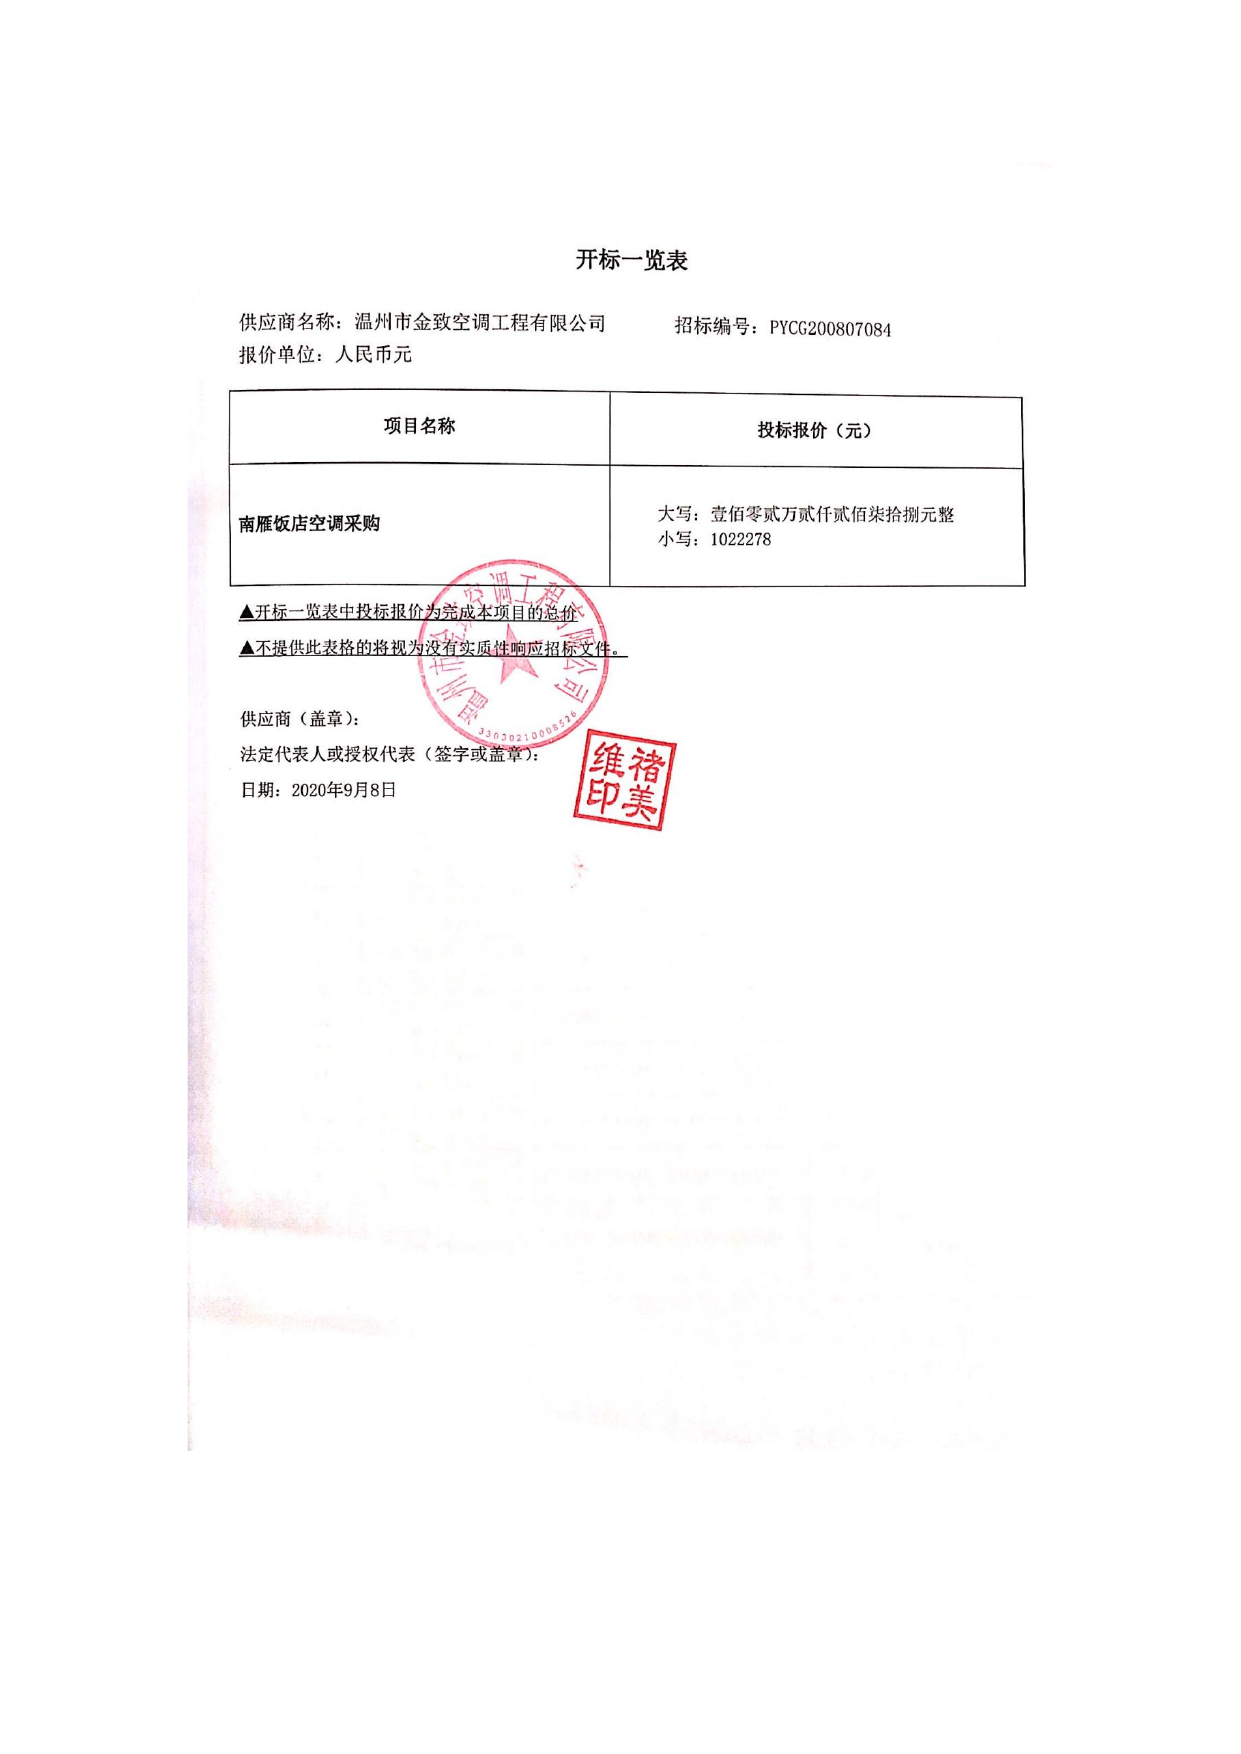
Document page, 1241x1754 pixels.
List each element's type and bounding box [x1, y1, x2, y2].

picture [187, 162, 1053, 1451]
